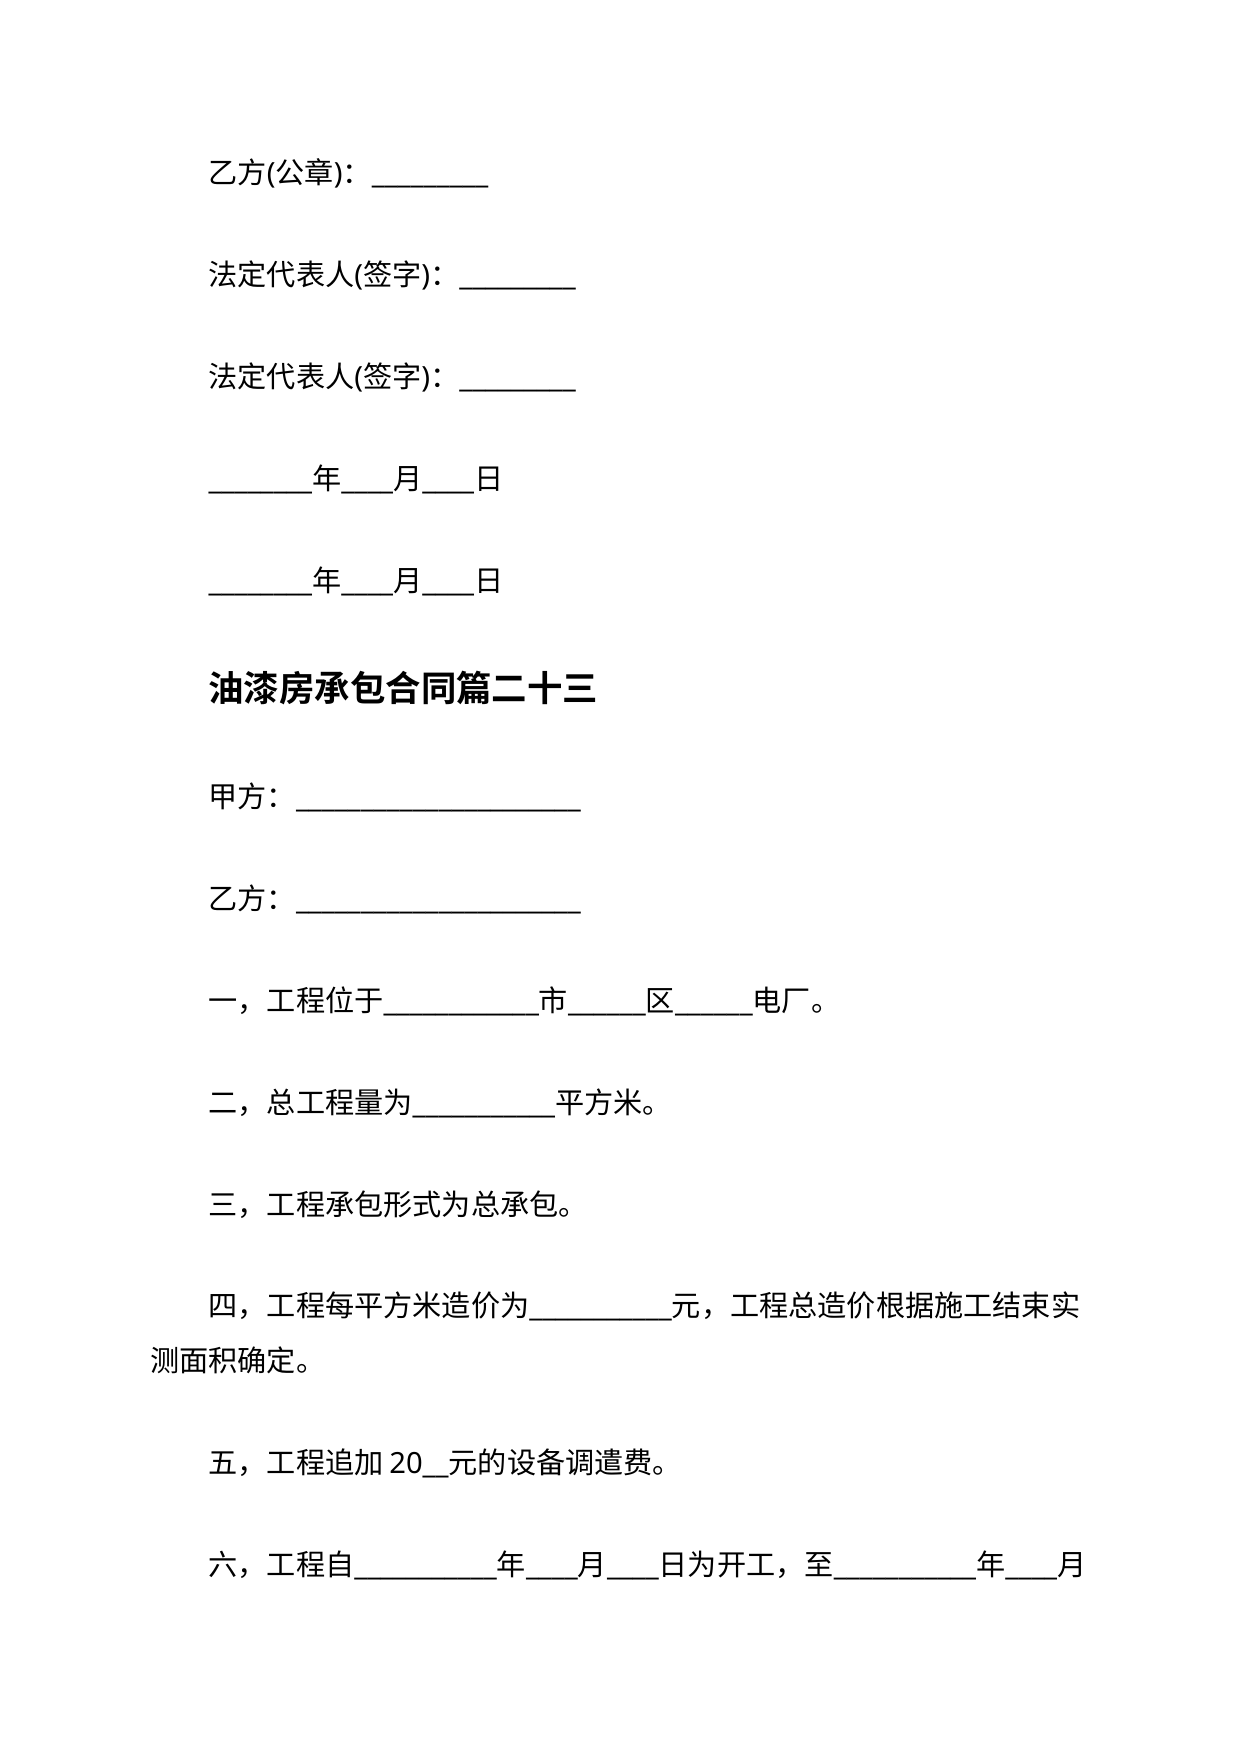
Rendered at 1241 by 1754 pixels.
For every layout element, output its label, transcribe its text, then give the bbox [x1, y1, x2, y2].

text 四，工程每平方米造价为___________元，工程总造价根据施工结束实测面积确定。 [150, 1283, 1090, 1380]
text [150, 1542, 1090, 1584]
text 法定代表人(签字)：_________ [150, 354, 1090, 396]
text 乙方(公章)：_________ [150, 150, 1090, 192]
text 甲方：______________________ [150, 773, 1090, 816]
text ________年____月____日 [150, 558, 1090, 600]
text 三，工程承包形式为总承包。 [150, 1181, 1090, 1223]
text 一，工程位于____________市______区______电厂。 [150, 977, 1090, 1020]
text 油漆房承包合同篇二十三 [150, 660, 1090, 711]
text 五，工程追加20__元的设备调遣费。 [150, 1440, 1090, 1482]
text ________年____月____日 [150, 456, 1090, 498]
text 乙方：______________________ [150, 875, 1090, 918]
text 法定代表人(签字)：_________ [150, 252, 1090, 294]
text 二，总工程量为___________平方米。 [150, 1079, 1090, 1122]
